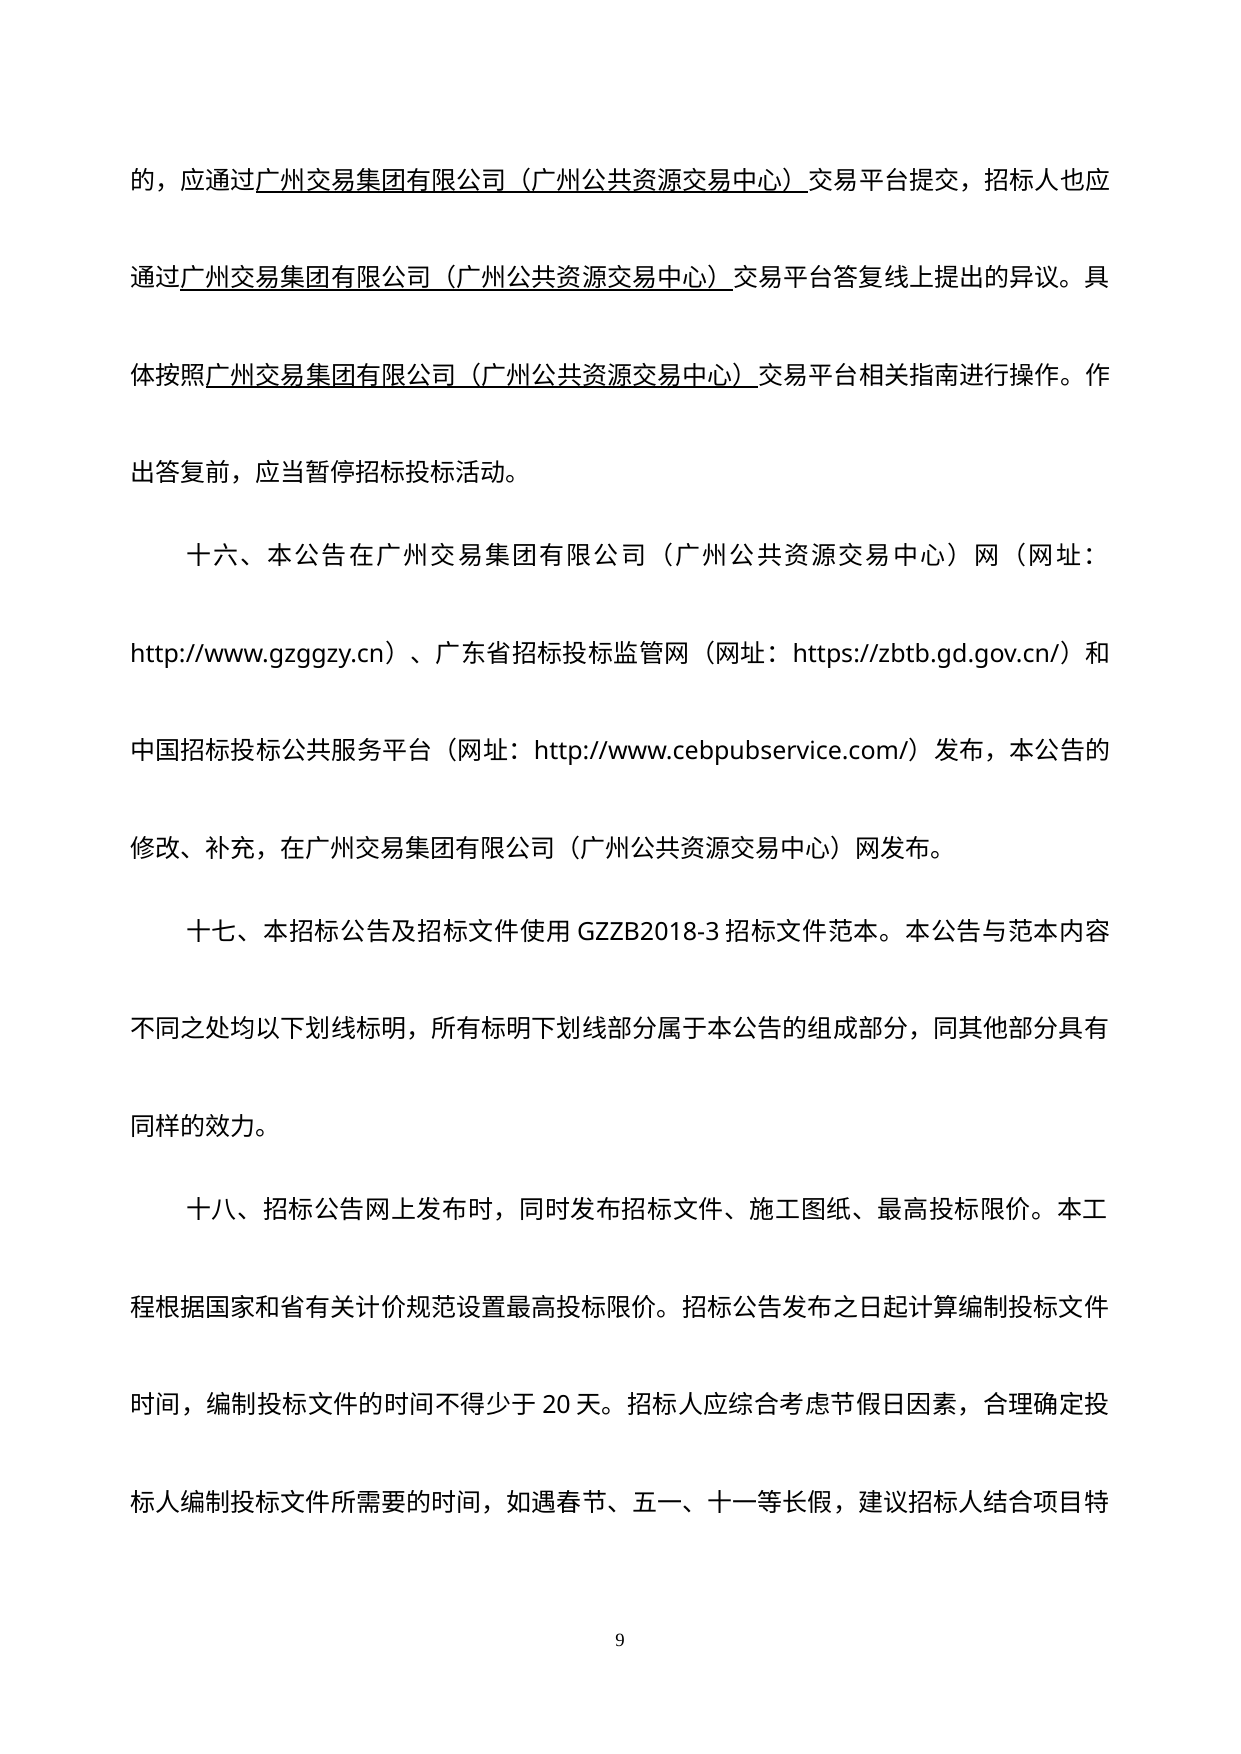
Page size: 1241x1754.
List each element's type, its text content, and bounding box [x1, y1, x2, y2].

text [130, 1175, 1110, 1533]
text 十七、本招标公告及招标文件使用GZZB2018-3招标文件范本。本公告与范本内容不同之处均以下划线标明，所有标明下划线部分属于本公告的组成部分，同其他部分具有同样的效力。 [130, 897, 1110, 1157]
text 十六、本公告在广州交易集团有限公司（广州公共资源交易中心）网（网址：http://www.gzggzy.cn）、广东省招标投标监管网（网址：https://zbtb.gd.gov.cn/）和中国招标投标公共服务平台（网址：http://www.cebpubservice.com/）发布，本公告的修改、补充，在广州交易集团有限公司（广州公共资源交易中心）网发布。 [130, 521, 1110, 879]
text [130, 146, 1110, 503]
